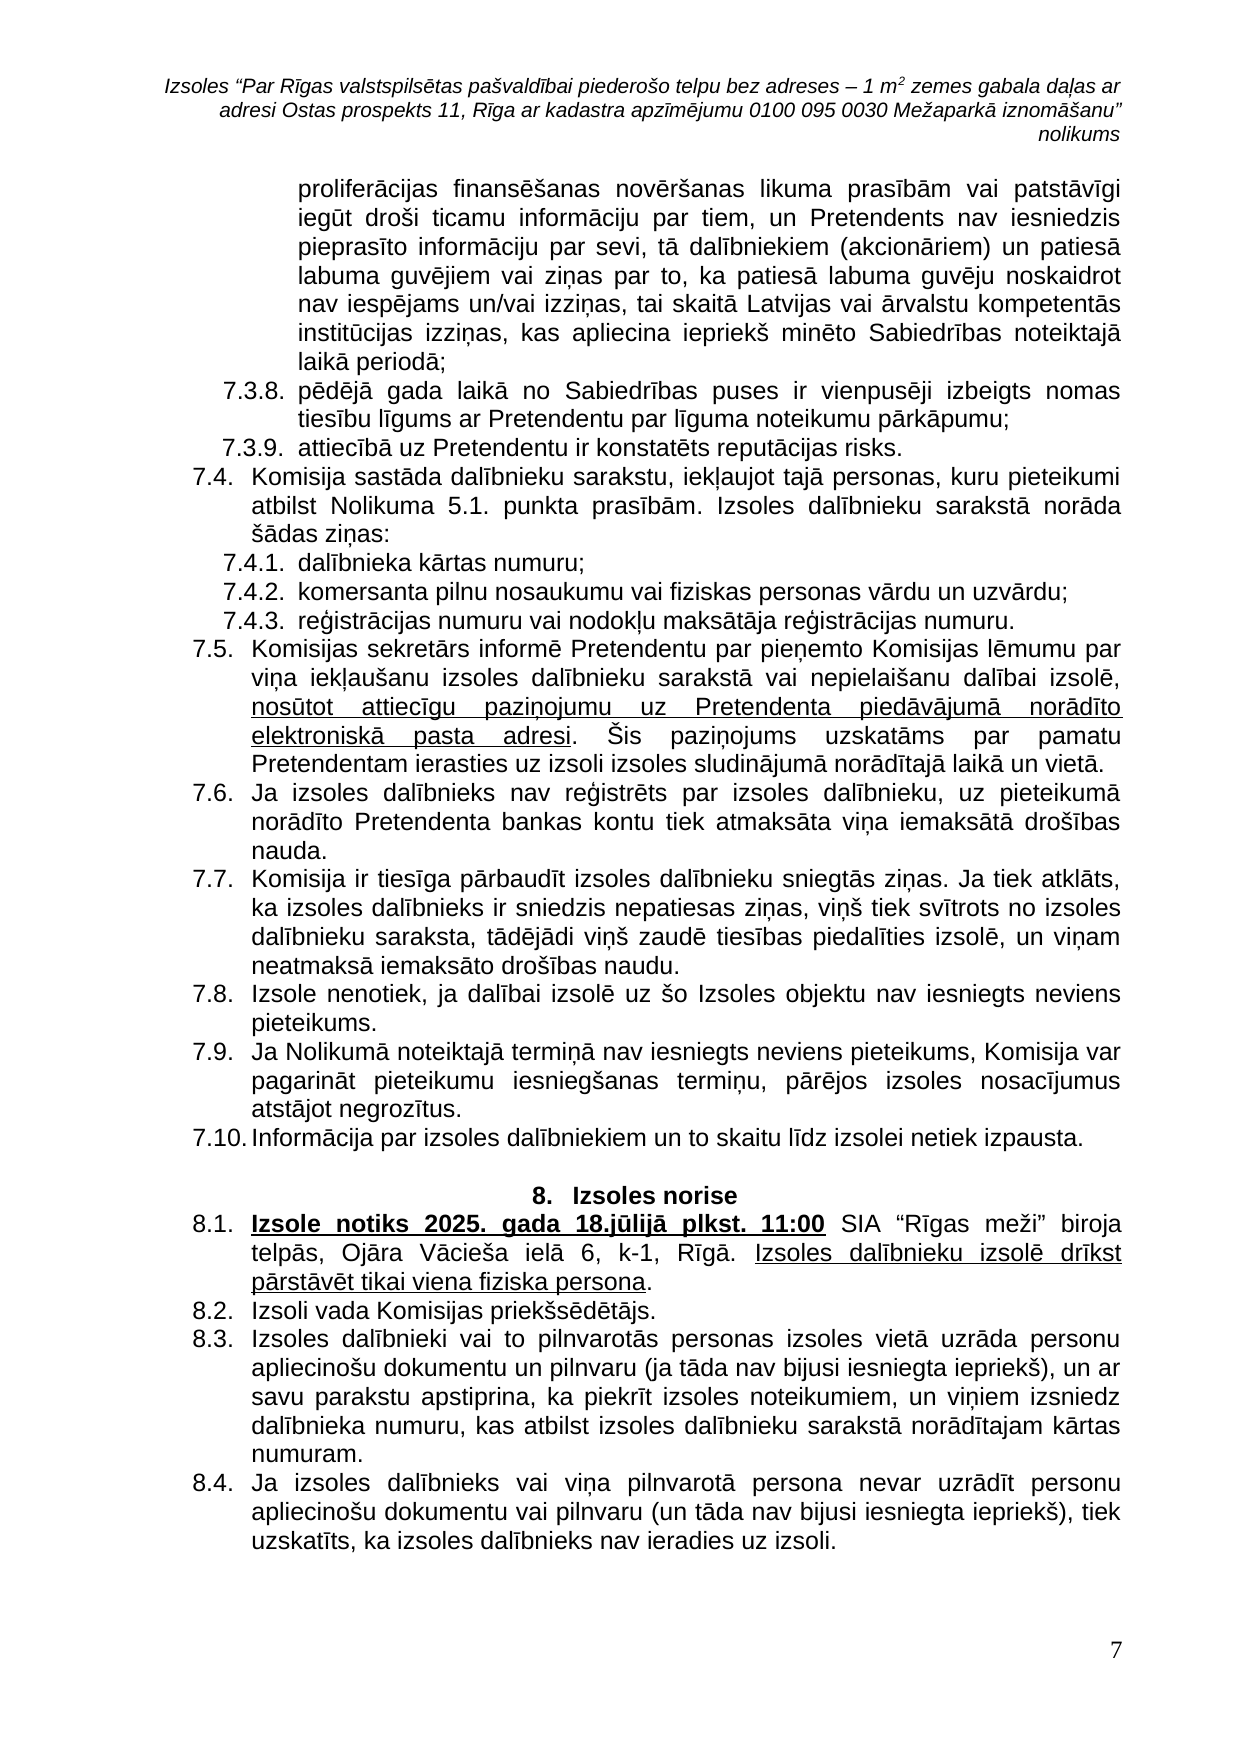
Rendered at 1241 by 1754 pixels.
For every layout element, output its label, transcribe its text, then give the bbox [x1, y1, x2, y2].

list Komisija sastāda dalībnieku sarakstu, iekļaujot tajā personas, kuru pieteikumi atbilst Nolikuma 5.1. punkta prasībām. Izsoles dalībnieku sarakstā norāda šādas ziņas: [192, 462, 1122, 548]
list Informācija par izsoles dalībniekiem un to skaitu līdz izsolei netiek izpausta. [192, 1123, 1122, 1152]
list dalībnieka kārtas numuru; [223, 548, 1122, 577]
list reģistrācijas numuru vai nodokļu maksātāja reģistrācijas numuru. [223, 606, 1122, 634]
list Izsoli vada Komisijas priekšsēdētājs. [192, 1296, 1122, 1324]
list Izsole notiks 2025. gada 18.jūlijā plkst._11:00 SIA “Rīgas meži” biroja telpās, Ojāra Vācieša ielā 6, k-1, Rīgā. Izsoles dalībnieku izsolē drīkst pārstāvēt tikai viena fiziska persona. [192, 1209, 1122, 1296]
list Izsoles dalībnieki vai to pilnvarotās personas izsoles vietā uzrāda personu apliecinošu dokumentu un pilnvaru (ja tāda nav bijusi iesniegta iepriekš), un ar savu parakstu apstiprina, ka piekrīt izsoles noteikumiem, un viņiem izsniedz dalībnieka numuru, kas atbilst izsoles dalībnieku sarakstā norādītajam kārtas numuram. [192, 1324, 1122, 1468]
list Ja izsoles dalībnieks nav reģistrēts par izsoles dalībnieku, uz pieteikumā norādīto Pretendenta bankas kontu tiek atmaksāta viņa iemaksātā drošības nauda. [192, 778, 1122, 864]
list Izsoles norise [148, 1181, 1122, 1209]
list Komisija ir tiesīga pārbaudīt izsoles dalībnieku sniegtās ziņas. Ja tiek atklāts, ka izsoles dalībnieks ir sniedzis nepatiesas ziņas, viņš tiek svītrots no izsoles dalībnieku saraksta, tādējādi viņš zaudē tiesības piedalīties izsolē, un viņam neatmaksā iemaksāto drošības naudu. [192, 864, 1122, 979]
list Ja izsoles dalībnieks vai viņa pilnvarotā persona nevar uzrādīt personu apliecinošu dokumentu vai pilnvaru (un tāda nav bijusi iesniegta iepriekš), tiek uzskatīts, ka izsoles dalībnieks nav ieradies uz izsoli. [192, 1468, 1122, 1554]
list Izsole nenotiek, ja dalībai izsolē uz šo Izsoles objektu nav iesniegts neviens . [192, 979, 1122, 1037]
list Ja Nolikumā noteiktajā termiņā nav iesniegts neviens , Komisija var pagarināt pieteikumu iesniegšanas termiņu, pārējos izsoles nosacījumus atstājot negrozītus. [192, 1037, 1122, 1123]
list pēdējā gada laikā no Sabiedrības puses ir vienpusēji izbeigts nomas tiesību līgums ar Pretendentu par līguma noteikumu pārkāpumu; [223, 376, 1122, 433]
list komersanta pilnu nosaukumu vai fiziskas personas vārdu un uzvārdu; [223, 577, 1122, 606]
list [223, 174, 1122, 376]
list Komisijas sekretārs informē Pretendentu par pieņemto Komisijas lēmumu par viņa iekļaušanu izsoles dalībnieku sarakstā vai nepielaišanu dalībai izsolē, nosūtot attiecīgu paziņojumu uz Pretendenta piedāvājumā norādīto elektroniskā pasta adresi. Šis paziņojums uzskatāms par pamatu Pretendentam ierasties uz izsoli izsoles sludinājumā norādītajā laikā un vietā. [192, 634, 1122, 778]
list attiecībā uz Pretendentu ir konstatēts reputācijas risks. [222, 433, 1122, 462]
